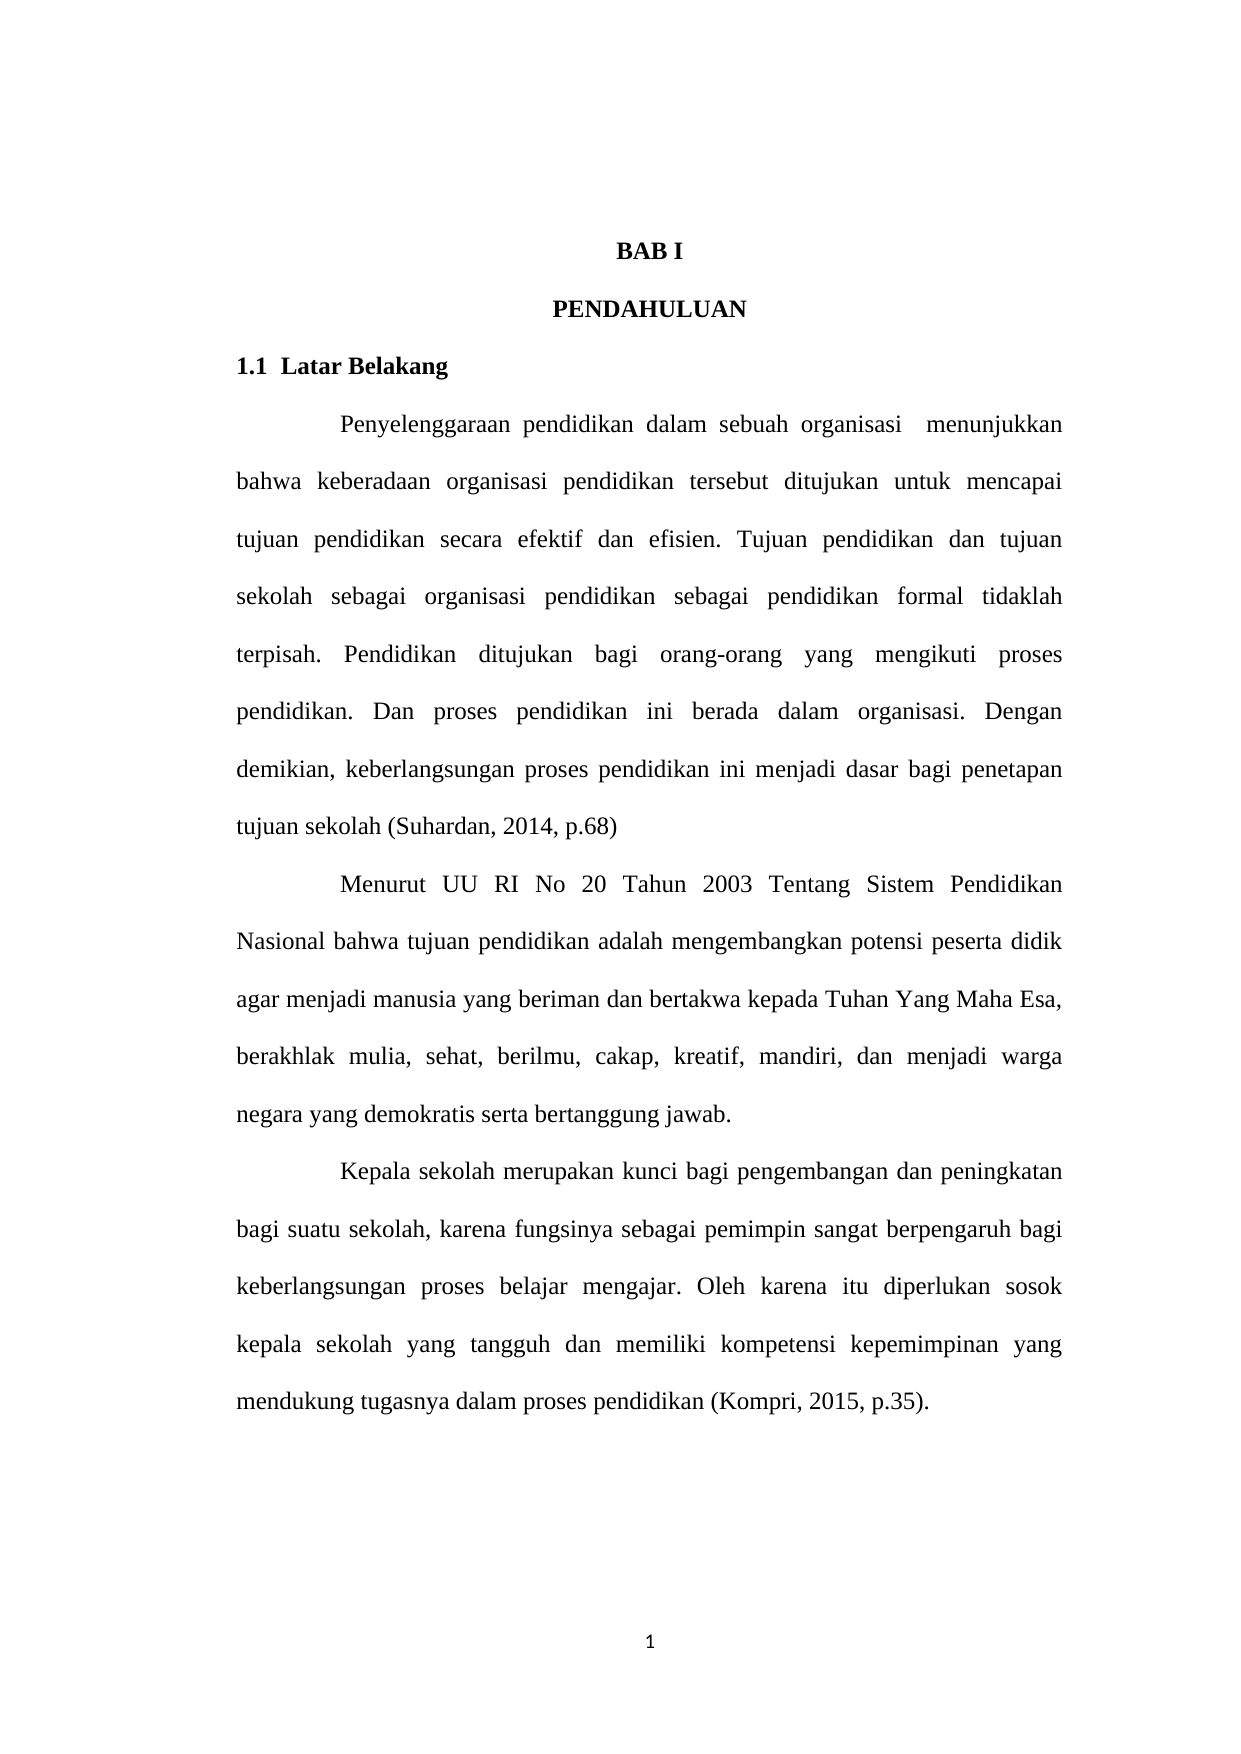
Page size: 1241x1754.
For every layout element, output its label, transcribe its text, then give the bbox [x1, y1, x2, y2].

text Penyelenggaraan pendidikan dalam sebuah organisasi menunjukkan bahwa keberadaan organisasi pendidikan tersebut ditujukan untuk mencapai tujuan pendidikan secara efektif dan efisien. Tujuan pendidikan dan tujuan sekolah sebagai organisasi pendidikan sebagai pendidikan formal tidaklah terpisah. Pendidikan ditujukan bagi orang-orang yang mengikuti proses pendidikan. Dan proses pendidikan ini berada dalam organisasi. Dengan demikian, keberlangsungan proses pendidikan ini menjadi dasar bagi penetapan tujuan sekolah (Suhardan, 2014, p.68) [236, 409, 1063, 840]
text BAB I [236, 236, 1063, 265]
text Kepala sekolah merupakan kunci bagi pengembangan dan peningkatan bagi suatu sekolah, karena fungsinya sebagai pemimpin sangat berpengaruh bagi keberlangsungan proses belajar mengajar. Oleh karena itu diperlukan sosok kepala sekolah yang tangguh dan memiliki kompetensi kepemimpinan yang mendukung tugasnya dalam proses pendidikan (Kompri, 2015, p.35). [236, 1156, 1063, 1415]
text PENDAHULUAN [236, 294, 1063, 322]
list Latar Belakang [236, 351, 1063, 380]
text Menurut UU RI No 20 Tahun 2003 Tentang Sistem Pendidikan Nasional bahwa tujuan pendidikan adalah mengembangkan potensi peserta didik agar menjadi manusia yang beriman dan bertakwa kepada Tuhan Yang Maha Esa, berakhlak mulia, sehat, berilmu, cakap, kreatif, mandiri, dan menjadi warga negara yang demokratis serta bertanggung jawab. [236, 869, 1063, 1127]
